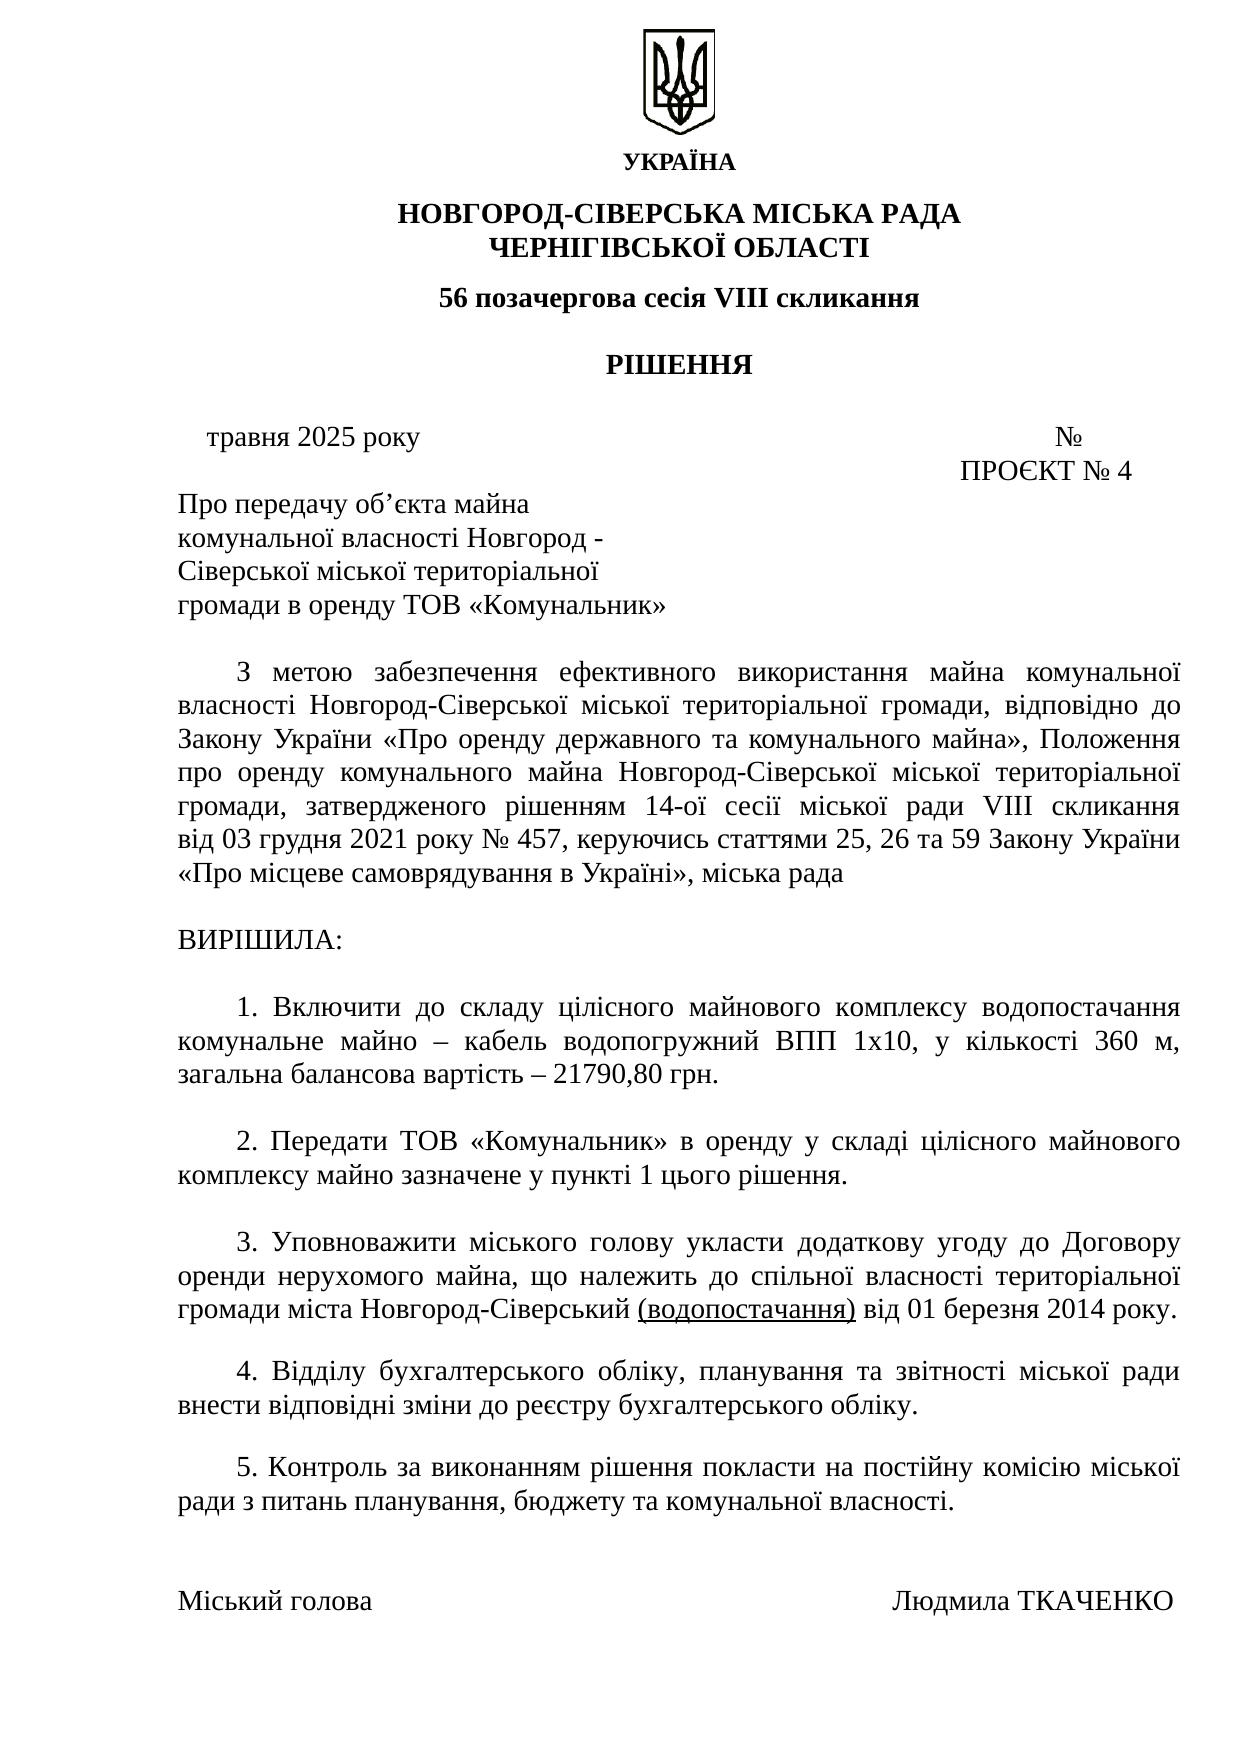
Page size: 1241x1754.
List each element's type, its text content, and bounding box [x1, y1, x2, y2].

text ВИРІШИЛА: [177, 922, 1181, 956]
text З метою забезпечення ефективного використання майна комунальної власності Новгород-Сіверської міської територіальної громади, відповідно до Закону України «Про оренду державного та комунального майна», Положення про оренду комунального майна Новгород-Сіверської міської територіальної громади, затвердженого рішенням 14-ої сесії міської ради VІІІ скликання від 03 грудня 2021 року № 457, керуючись статтями 25, 26 та 59 Закону України «Про місцеве самоврядування в Україні», міська рада [177, 654, 1181, 889]
text 3. Уповноважити міського голову укласти додаткову угоду до Договору оренди нерухомого майна, що належить до спільної власності територіальної громади міста Новгород-Сіверський (водопостачання) від 01 березня 2014 року. [177, 1224, 1181, 1325]
picture [643, 29, 715, 135]
text громади в оренду ТОВ «Комунальник» [177, 587, 1181, 620]
text 4. Відділу бухгалтерського обліку, планування та звітності міської ради внести відповідні зміни до реєстру бухгалтерського обліку. [177, 1353, 1181, 1421]
text 1. Включити до складу цілісного майнового комплексу водопостачання комунальне майно – кабель водопогружний ВПП 1х10, у кількості 360 м, загальна балансова вартість – 21790,80 грн. [177, 989, 1181, 1090]
text 5. Контроль за виконанням рішення покласти на постійну комісію міської ради з питань планування, бюджету та комунальної власності. [177, 1449, 1181, 1516]
text 2. Передати ТОВ «Комунальник» в оренду у складі цілісного майнового комплексу майно зазначене у пункті 1 цього рішення. [177, 1123, 1181, 1191]
text Про передачу об’єкта майна [177, 486, 1181, 520]
text Україна [177, 147, 1181, 176]
text 56 позачергова сесія VIII скликання [177, 280, 1181, 313]
text Сіверської міської територіальної [177, 553, 1181, 587]
text Міський голова Людмила ТКАЧЕНКО [177, 1583, 1181, 1617]
text ЧЕРНІГІВСЬКОЇ ОБЛАСТІ [177, 230, 1181, 263]
text РІШЕННЯ [177, 347, 1181, 381]
text комунальної власності Новгород - [177, 520, 1181, 553]
text травня 2025 року № [177, 419, 1181, 453]
text ПРОЄКТ № 4 [177, 453, 1181, 486]
text НОВГОРОД-СІВЕРСЬКА МІСЬКА РАДА [177, 196, 1181, 230]
